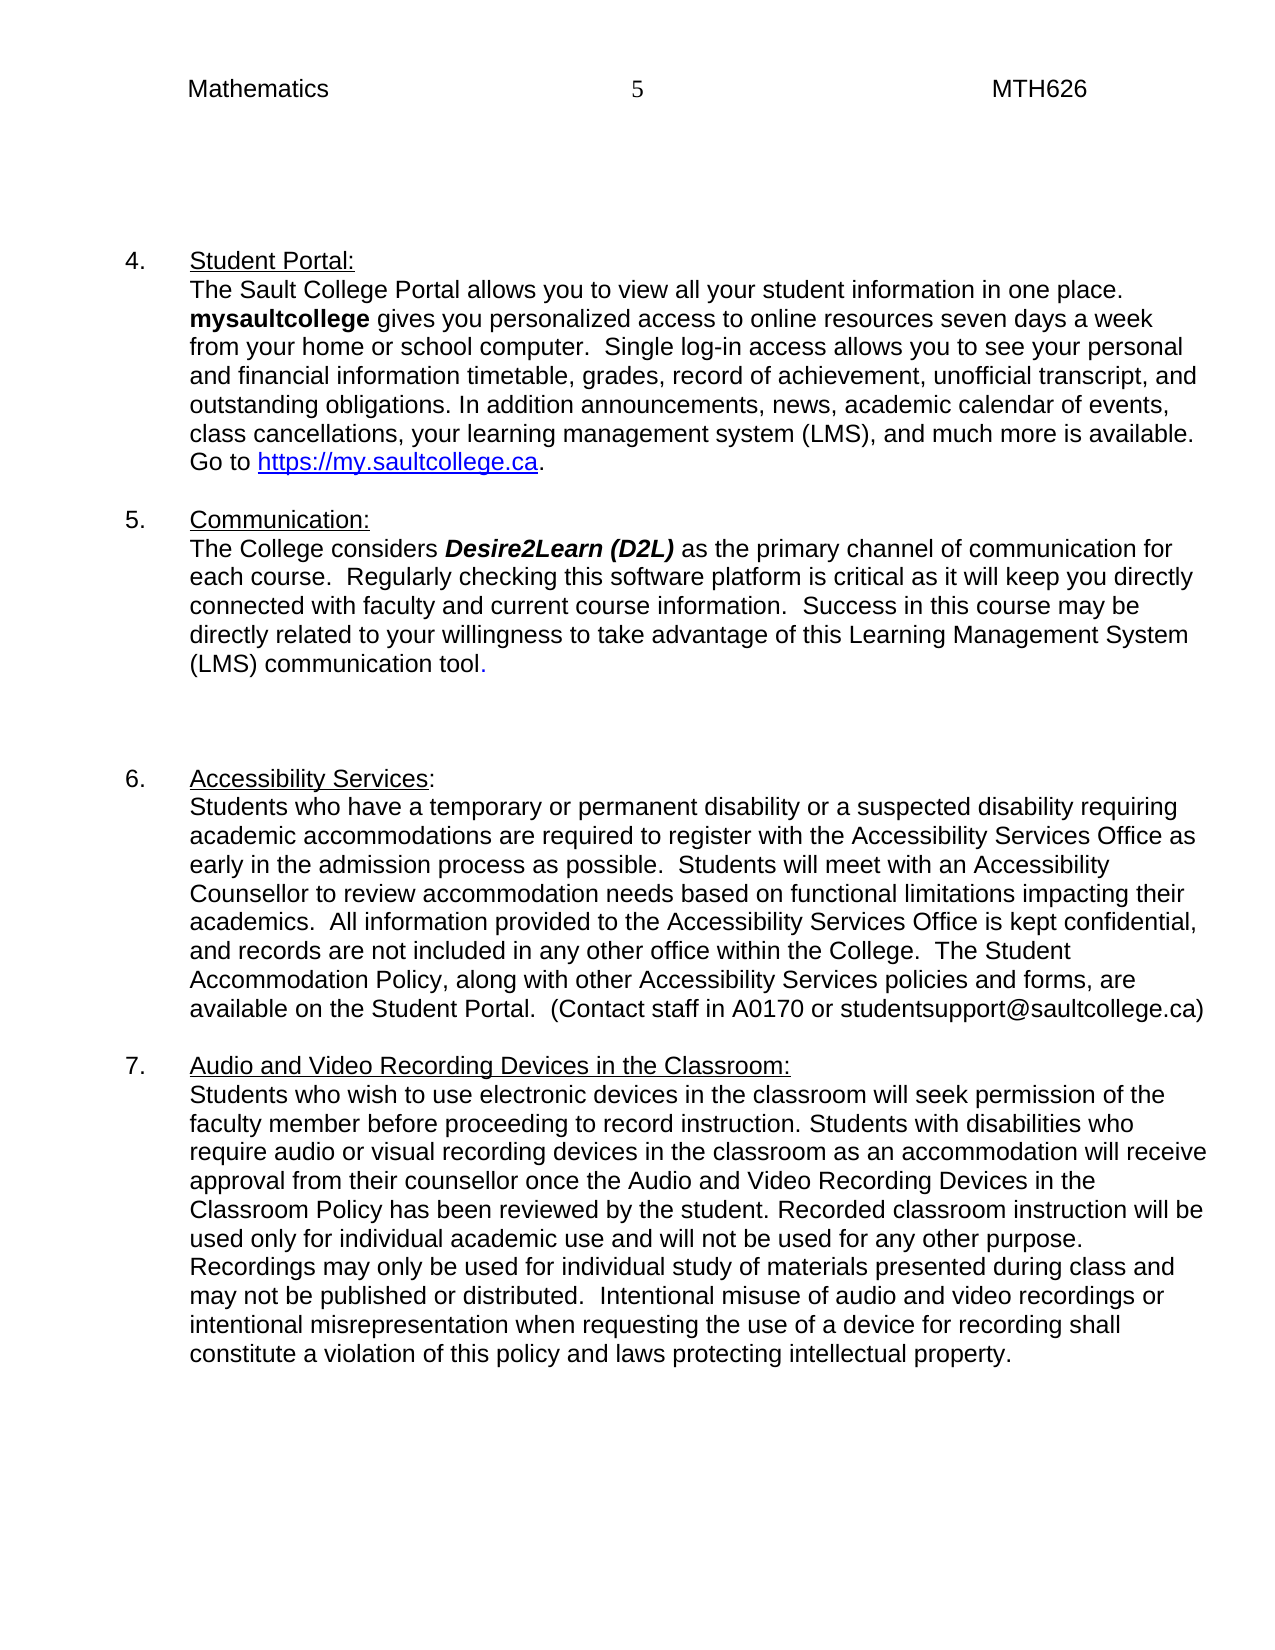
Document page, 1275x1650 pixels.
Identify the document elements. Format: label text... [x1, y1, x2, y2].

table_cell 4. [114, 246, 178, 505]
table_cell Audio and Video Recording Devices in the Classroom: Students who wish to use electronic devices in the classroom will seek permission of the faculty member before proceeding to record instruction. Students with disabilities who require audio or visual recording devices in the classroom as an accommodation will receive approval from their counsellor once the Audio and Video Recording Devices in the Classroom Policy has been reviewed by the student. Recorded classroom instruction will be used only for individual academic use and will not be used for any other purpose. Recordings may only be used for individual study of materials presented during class and may not be published or distributed. Intentional misuse of audio and video recordings or intentional misrepresentation when requesting the use of a device for recording shall constitute a violation of this policy and laws protecting intellectual property. [178, 1051, 1221, 1396]
table_cell Accessibility Services: Students who have a temporary or permanent disability or a suspected disability requiring academic accommodations are required to register with the Accessibility Services Office as early in the admission process as possible. Students will meet with an Accessibility Counsellor to review accommodation needs based on functional limitations impacting their academics. All information provided to the Accessibility Services Office is kept confidential, and records are not included in any other office within the College. The Student Accommodation Policy, along with other Accessibility Services policies and forms, are available on the Student Portal. (Contact staff in A0170 or studentsupport@saultcollege.ca) [178, 706, 1221, 1051]
table_cell 5. [114, 505, 178, 706]
table_cell Communication: The College considers Desire2Learn (D2L) as the primary channel of communication for each course. Regularly checking this software platform is critical as it will keep you directly connected with faculty and current course information. Success in this course may be directly related to your willingness to take advantage of this Learning Management System (LMS) communication tool. [178, 505, 1221, 706]
table_cell Student Portal: The Sault College Portal allows you to view all your student information in one place. mysaultcollege gives you personalized access to online resources seven days a week from your home or school computer. Single log-in access allows you to see your personal and financial information timetable, grades, record of achievement, unofficial transcript, and outstanding obligations. In addition announcements, news, academic calendar of events, class cancellations, your learning management system (LMS), and much more is available. Go to https://my.saultcollege.ca. [178, 246, 1221, 505]
table_cell 6. [114, 706, 178, 1051]
table_cell 7. [114, 1051, 178, 1396]
